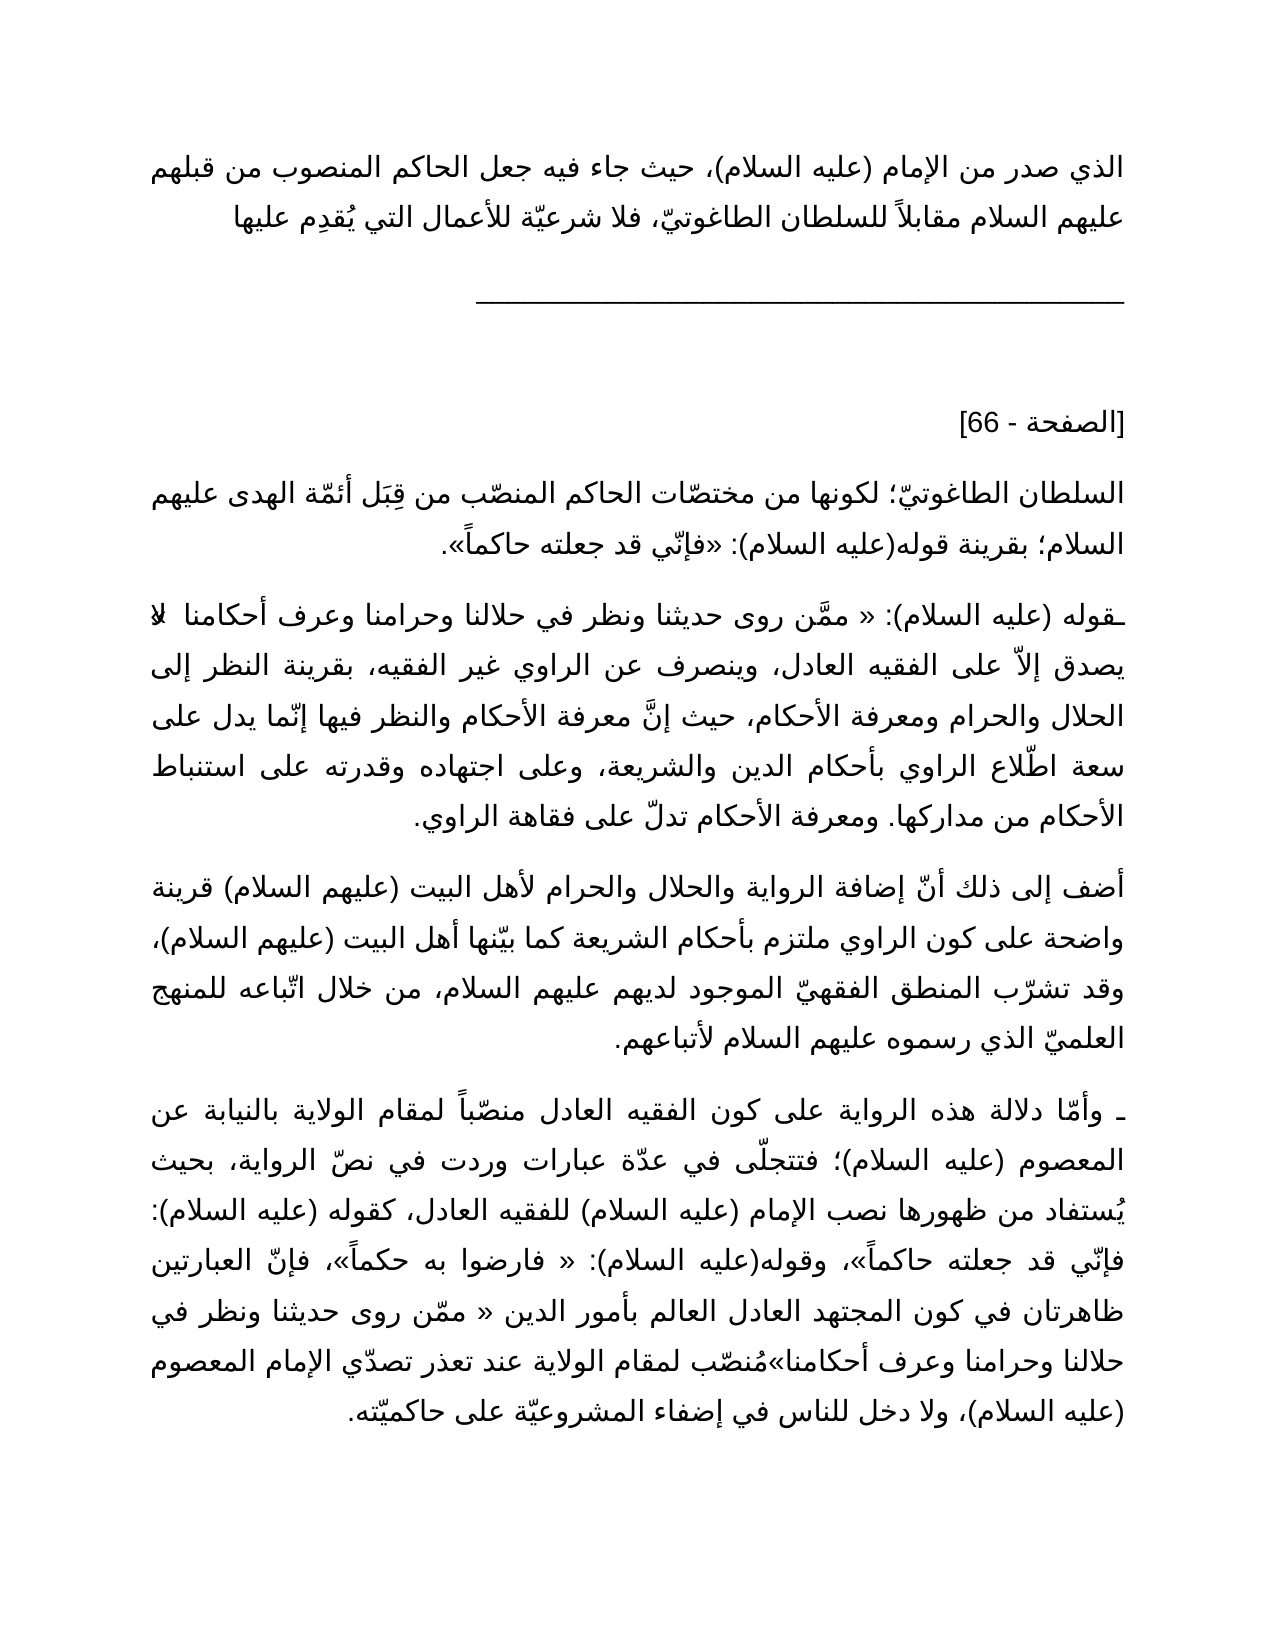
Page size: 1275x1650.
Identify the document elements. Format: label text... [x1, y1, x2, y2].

text ـ وأمّا دلالة هذه الرواية على كون الفقيه العادل منصّباً لمقام الولاية بالنيابة عن المعصوم (عليه ‏السلام)؛ فتتجلّى في عدّة عبارات وردت في نصّ الرواية، بحيث يُستفاد من ظهورها نصب الإمام (عليه ‏السلام) للفقيه العادل، كقوله (عليه ‏السلام): فإنّي قد جعلته حاكماً»، وقوله(عليه ‏السلام): « فارضوا به حكماً»، فإنّ العبارتين ظاهرتان في كون المجتهد العادل العالم بأمور الدين « ممّن روى حديثنا ونظر في حلالنا وحرامنا وعرف أحكامنا»مُنصّب لمقام الولاية عند تعذر تصدّي الإمام المعصوم (عليه ‏السلام)، ولا دخل للناس في إضفاء المشروعيّة على حاكميّته. [150, 1092, 1125, 1428]
text ________________________________________ [150, 271, 1125, 305]
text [150, 150, 1125, 234]
text أضف إلى ذلك أنّ إضافة الرواية والحلال والحرام لأهل البيت (عليهم ‏السلام) قرينة واضحة على كون الراوي ملتزم بأحكام الشريعة كما بيّنها أهل البيت (عليهم ‏السلام)، وقد تشرّب المنطق الفقهيّ الموجود لديهم عليهم السلام، من خلال اتّباعه للمنهج العلميّ الذي رسموه عليهم السلام لأتباعهم. [150, 870, 1125, 1055]
text السلطان الطاغوتيّ؛ لكونها من مختصّات الحاكم المنصّب من قِبَل أئمّة الهدى عليهم السلام؛ بقرينة قوله(عليه ‏السلام): «فإنّي قد جعلته حاكماً». [150, 477, 1125, 560]
text ـقوله (عليه ‏السلام): « ممَّن روى حديثنا ونظر في حلالنا وحرامنا وعرف أحكامنا»لا يصدق إلاّ على الفقيه العادل، وينصرف عن الراوي غير الفقيه، بقرينة النظر إلى الحلال والحرام ومعرفة الأحكام، حيث إنَّ معرفة الأحكام والنظر فيها إنّما يدل على سعة اطّلاع الراوي بأحكام الدين والشريعة، وعلى اجتهاده وقدرته على استنباط الأحكام من مداركها. ومعرفة الأحكام تدلّ على فقاهة الراوي. [150, 598, 1125, 833]
text [الصفحة - 66] [150, 405, 1125, 439]
